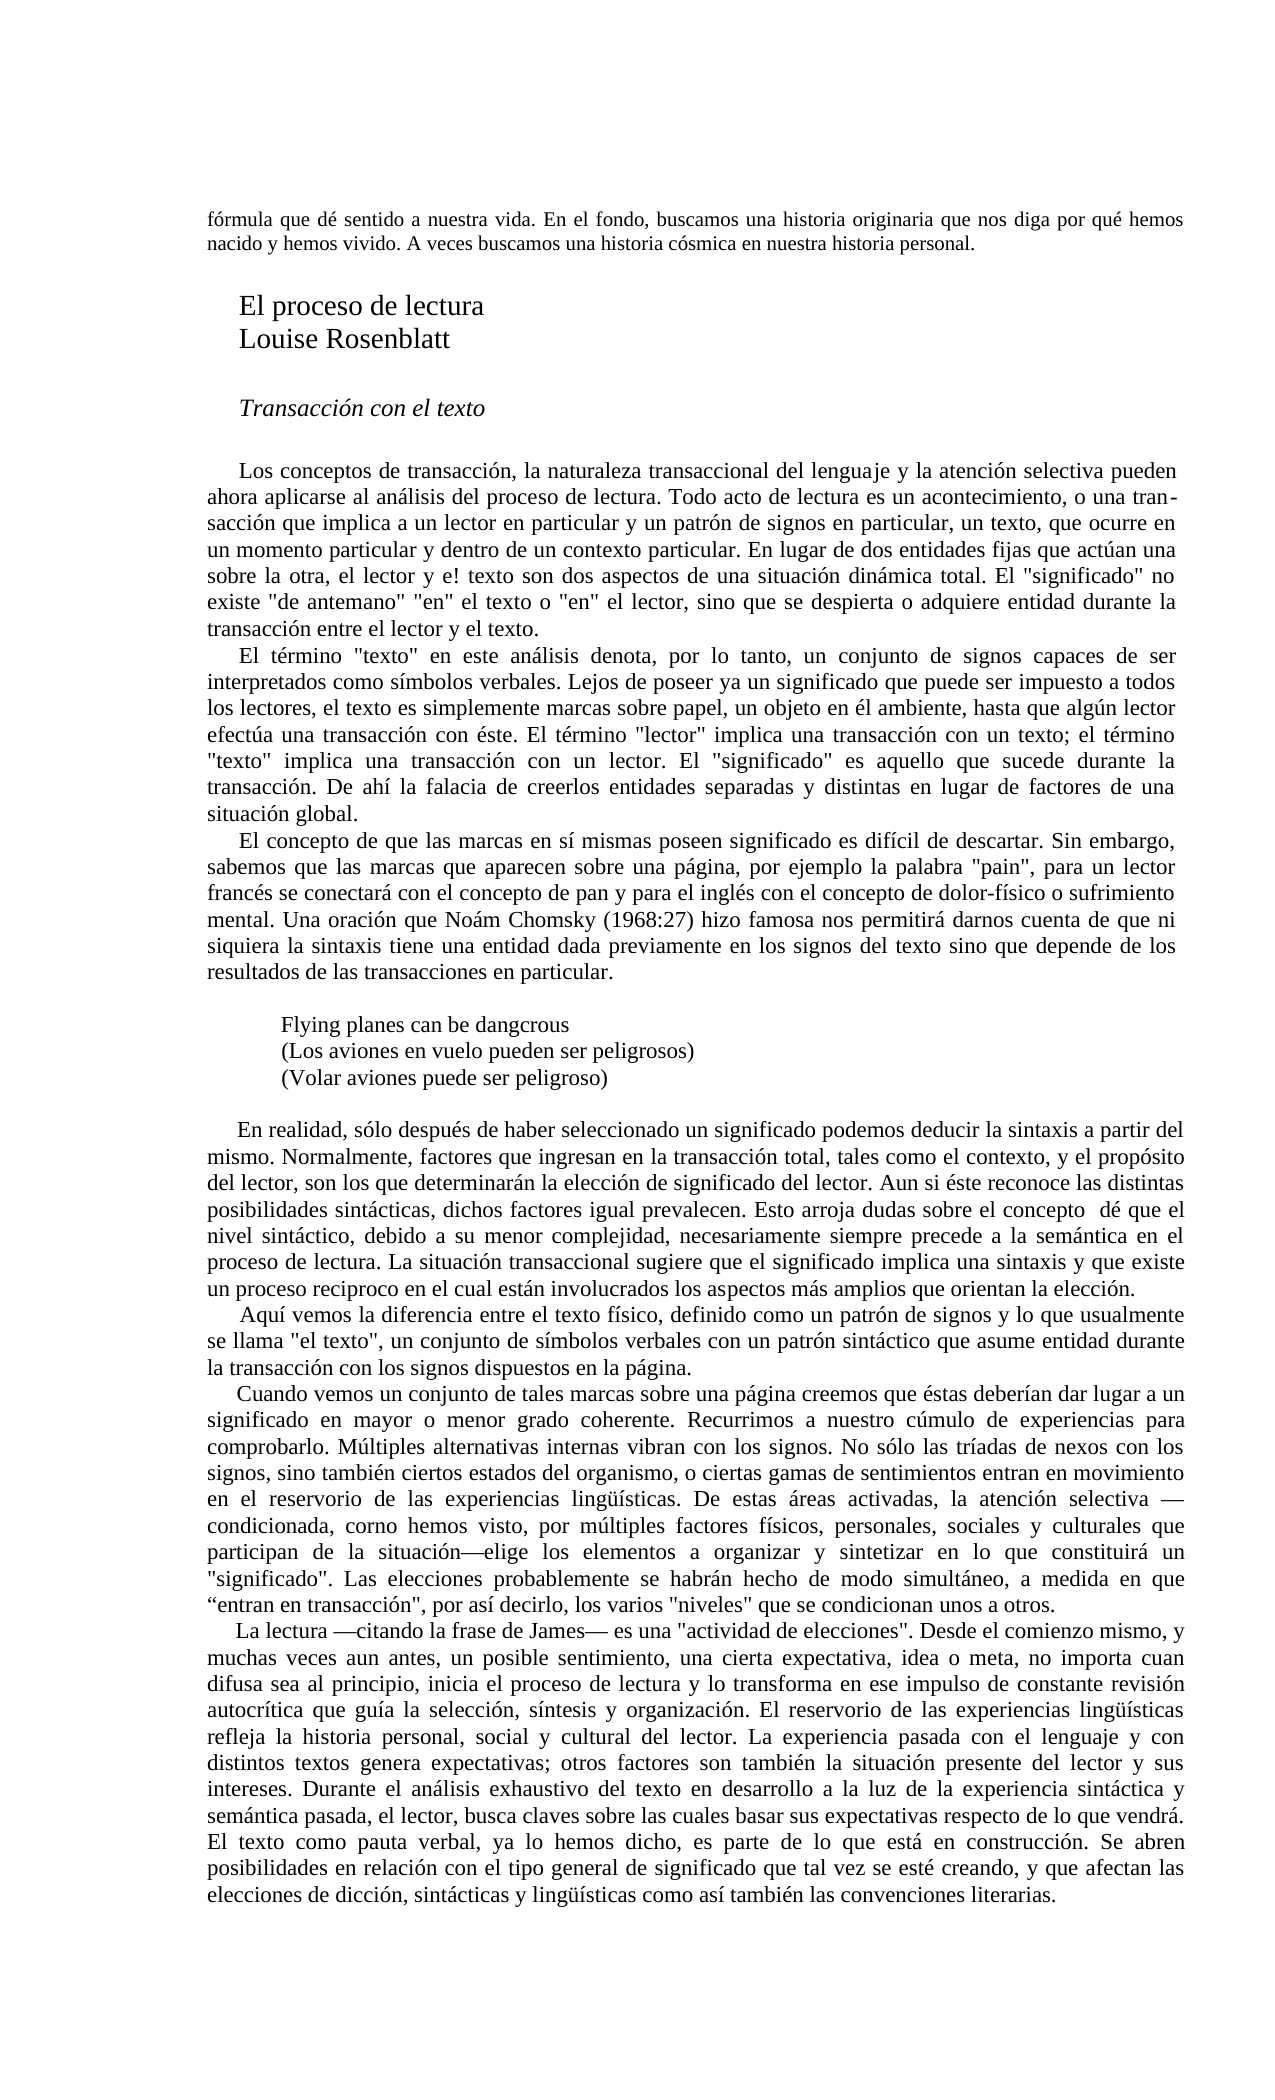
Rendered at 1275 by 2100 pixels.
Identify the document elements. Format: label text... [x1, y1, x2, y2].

text Louise Rosenblatt [207, 322, 1177, 356]
text El proceso de lectura [207, 289, 1177, 322]
text El término "texto" en este análisis denota, por lo tanto, un conjunto de signos capaces de ser interpretados como símbolos verbales. Lejos de poseer ya un significado que puede ser impuesto a todos los lectores, el texto es simplemente marcas sobre papel, un objeto en él ambiente, hasta que algún lector efectúa una transacción con éste. El término "lector" implica una transacción con un texto; el término "texto" implica una transacción con un lector. El "significado" es aquello que sucede durante la transacción. De ahí la falacia de creerlos entidades separadas y distintas en lugar de factores de una situación global. [207, 642, 1177, 826]
text Cuando vemos un conjunto de tales marcas sobre una página creemos que éstas deberían dar lugar a un significado en mayor o menor grado coherente. Recurrimos a nuestro cúmulo de experiencias para comprobarlo. Múltiples alternativas internas vibran con los signos. No sólo las tríadas de nexos con los signos, sino también ciertos estados del organismo, o ciertas gamas de sentimientos entran en movimiento en el reservorio de las experiencias lingüísticas. De estas áreas activadas, la atención selectiva —condicionada, corno hemos visto, por múltiples factores físicos, personales, sociales y culturales que participan de la situación—elige los elementos a organizar y sintetizar en lo que constituirá un "significado". Las elecciones probablemente se habrán hecho de modo simultáneo, a medida en que “entran en transacción", por así decirlo, los varios "niveles" que se condicionan unos a otros. [207, 1380, 1186, 1617]
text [207, 207, 1186, 255]
text La lectura —citando la frase de James— es una "actividad de elecciones". Desde el comienzo mismo, y muchas veces aun antes, un posible sentimiento, una cierta expectativa, idea o meta, no importa cuan difusa sea al principio, inicia el proceso de lectura y lo transforma en ese impulso de constante revisión autocrítica que guía la selección, síntesis y organización. El reservorio de las experiencias lingüísticas refleja la historia personal, social y cultural del lector. La experiencia pasada con el lenguaje y con distintos textos genera expectativas; otros factores son también la situación presente del lector y sus intereses. Durante el análisis exhaustivo del texto en desarrollo a la luz de la experiencia sintáctica y semántica pasada, el lector, busca claves sobre las cuales basar sus expectativas respecto de lo que vendrá. El texto como pauta verbal, ya lo hemos dicho, es parte de lo que está en construcción. Se abren posibilidades en relación con el tipo general de significado que tal vez se esté creando, y que afectan las elecciones de dicción, sintácticas y lingüísticas como así también las convenciones literarias. [207, 1617, 1186, 1907]
text El concepto de que las marcas en sí mismas poseen significado es difícil de descartar. Sin embargo, sabemos que las marcas que aparecen sobre una página, por ejemplo la palabra "pain", para un lector francés se conectará con el concepto de pan y para el inglés con el concepto de dolor-físico o sufrimiento mental. Una oración que Noám Chomsky (1968:27) hizo famosa nos permitirá darnos cuenta de que ni siquiera la sintaxis tiene una entidad dada previamente en los signos del texto sino que depende de los resultados de las transacciones en particular. [207, 827, 1177, 985]
text Transacción con el texto [207, 389, 1177, 423]
text (Los aviones en vuelo pueden ser peligrosos) [207, 1037, 1186, 1064]
text En realidad, sólo después de haber seleccionado un significado podemos deducir la sintaxis a partir del mismo. Normalmente, factores que ingresan en la transacción total, tales como el contexto, y el propósito del lector, son los que determinarán la elección de significado del lector. Aun si éste reconoce las distintas posibilidades sintácticas, dichos factores igual prevalecen. Esto arroja dudas sobre el concepto dé que el nivel sintáctico, debido a su menor complejidad, necesariamente siempre precede a la semántica en el proceso de lectura. La situación transaccional sugiere que el significado implica una sintaxis y que existe un proceso reciproco en el cual están involucrados los aspectos más amplios que orientan la elección. [207, 1117, 1186, 1301]
text (Volar aviones puede ser peligroso) [207, 1064, 1186, 1090]
text Aquí vemos la diferencia entre el texto físico, definido como un patrón de signos y lo que usualmente se llama "el texto", un conjunto de símbolos verbales con un patrón sintáctico que asume entidad durante la transacción con los signos dispuestos en la página. [207, 1301, 1186, 1380]
text Flying planes can be dangcrous [207, 1011, 1186, 1037]
text Los conceptos de transacción, la naturaleza transaccional del lenguaje y la atención selectiva pueden ahora aplicarse al análisis del proceso de lectura. Todo acto de lectura es un acontecimiento, o una transacción que implica a un lector en particular y un patrón de signos en particular, un texto, que ocurre en un momento particular y dentro de un contexto particular. En lugar de dos entidades fijas que actúan una sobre la otra, el lector y e! texto son dos aspectos de una situación dinámica total. El "significado" no existe "de antemano" "en" el texto o "en" el lector, sino que se despierta o adquiere entidad durante la transacción entre el lector y el texto. [207, 457, 1177, 641]
